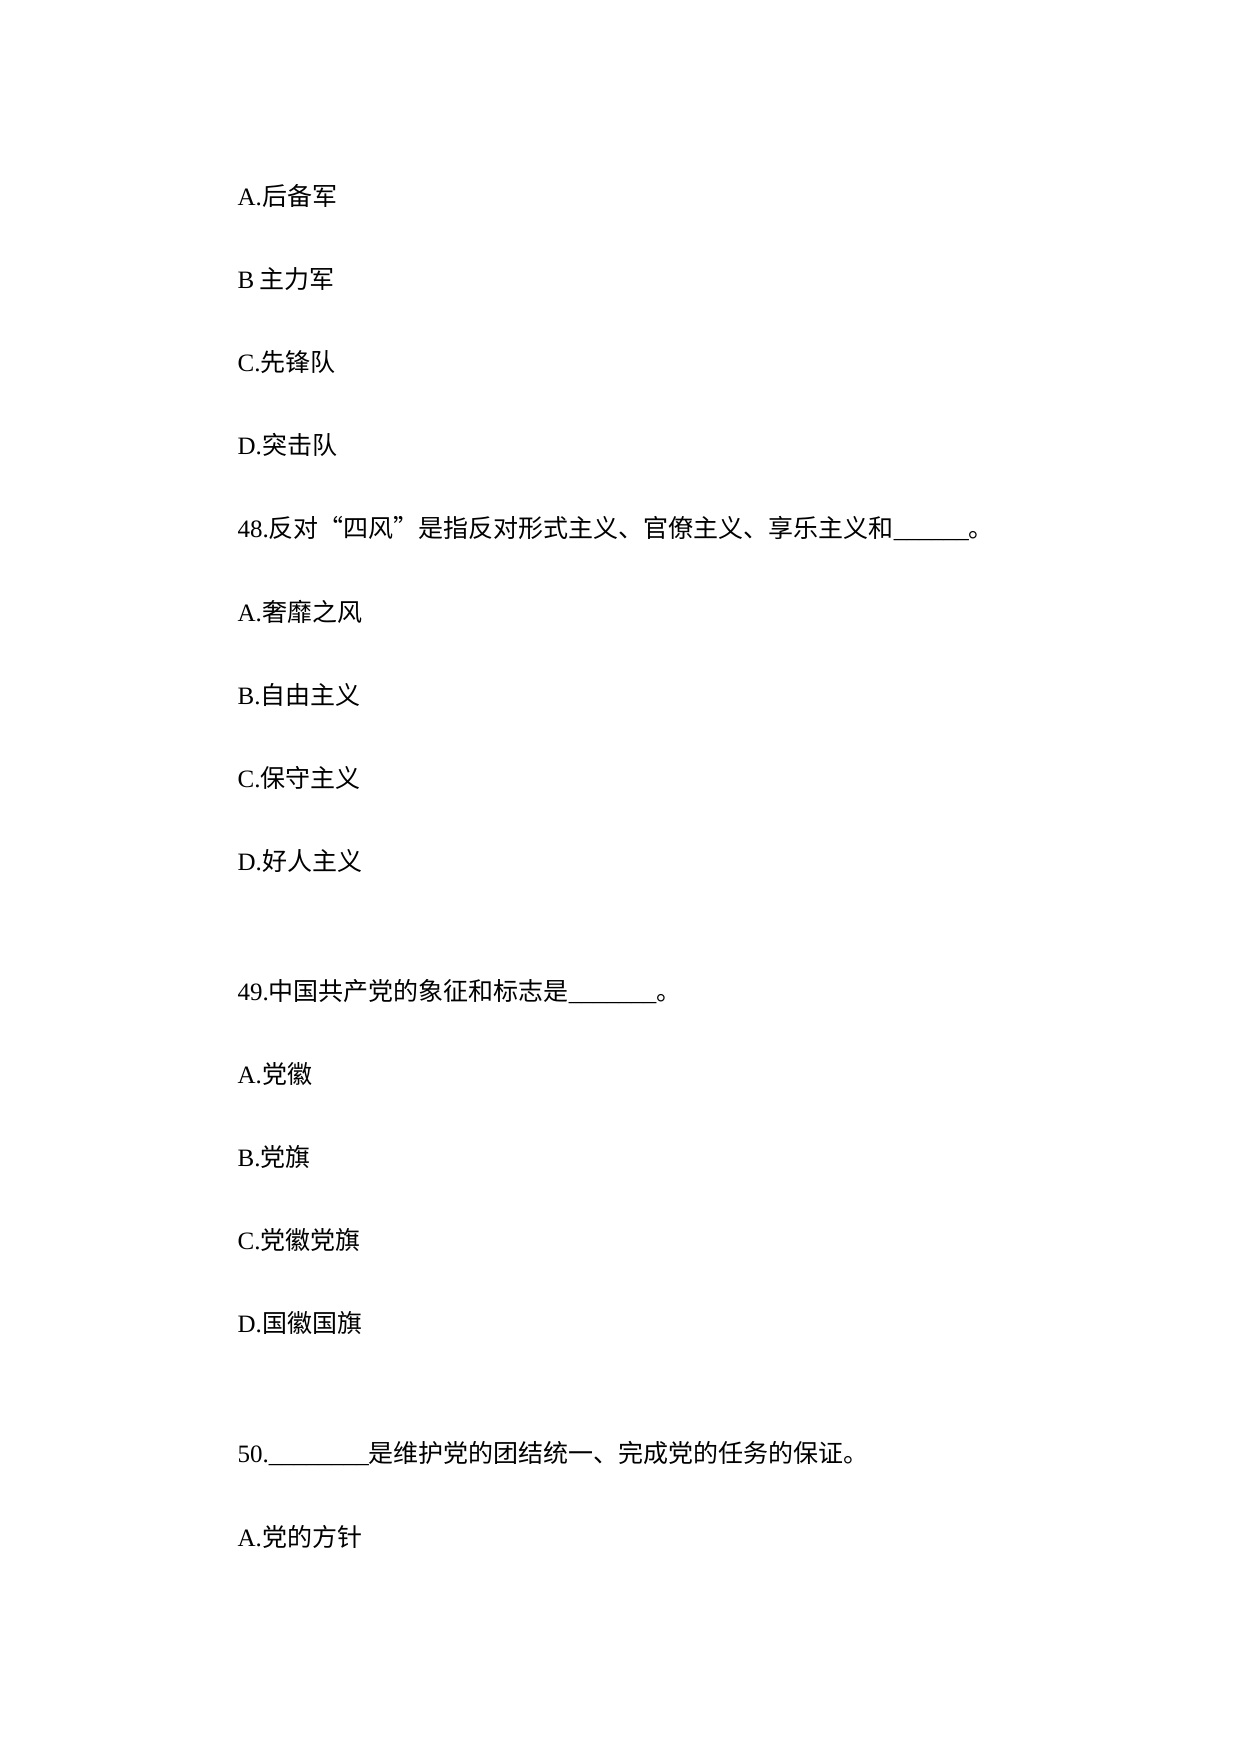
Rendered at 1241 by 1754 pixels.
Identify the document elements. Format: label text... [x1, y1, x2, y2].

text C.保守主义 [187, 744, 1053, 809]
text D.国徽国旗 [187, 1289, 1053, 1354]
text A.党的方针 [187, 1503, 1053, 1568]
text A.奢靡之风 [187, 578, 1053, 643]
text A.党徽 [187, 1040, 1053, 1105]
text 49.中国共产党的象征和标志是_______。 [187, 957, 1053, 1022]
text C.先锋队 [187, 328, 1053, 393]
text B主力军 [187, 245, 1053, 310]
text 48.反对“四风”是指反对形式主义、官僚主义、享乐主义和______。 [187, 494, 1053, 559]
text D.突击队 [187, 411, 1053, 476]
text B.党旗 [187, 1123, 1053, 1188]
text C.党徽党旗 [187, 1206, 1053, 1271]
text D.好人主义 [187, 827, 1053, 892]
text 50.________是维护党的团结统一、完成党的任务的保证。 [187, 1419, 1053, 1484]
text A.后备军 [187, 162, 1053, 227]
text B.自由主义 [187, 661, 1053, 726]
